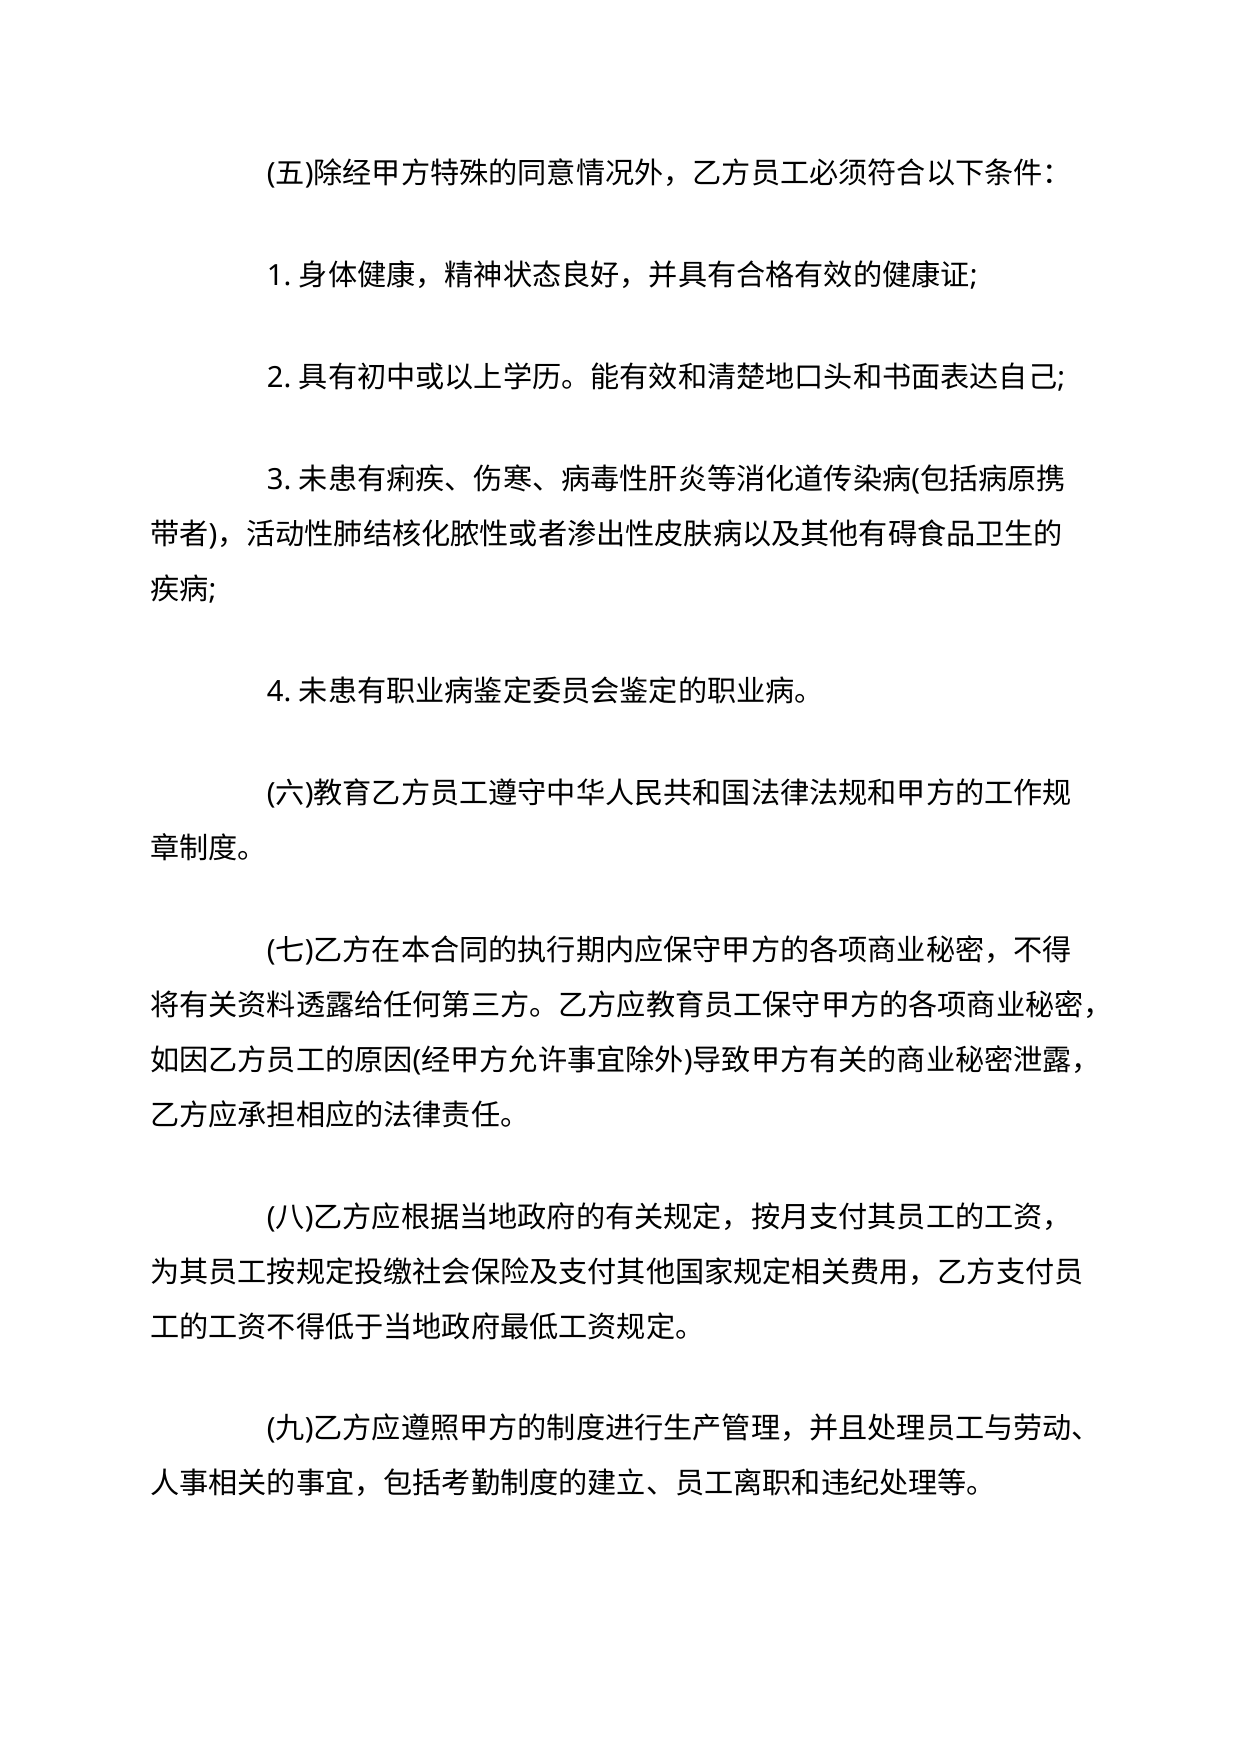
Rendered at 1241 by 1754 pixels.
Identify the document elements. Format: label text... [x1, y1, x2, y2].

text (五)除经甲方特殊的同意情况外，乙方员工必须符合以下条件： [150, 150, 1090, 192]
text (九)乙方应遵照甲方的制度进行生产管理，并且处理员工与劳动、人事相关的事宜，包括考勤制度的建立、员工离职和违纪处理等。 [150, 1405, 1090, 1502]
text 4. 未患有职业病鉴定委员会鉴定的职业病。 [150, 668, 1090, 710]
text 3. 未患有痢疾、伤寒、病毒性肝炎等消化道传染病(包括病原携带者)，活动性肺结核化脓性或者渗出性皮肤病以及其他有碍食品卫生的疾病; [150, 456, 1090, 608]
text 1. 身体健康，精神状态良好，并具有合格有效的健康证; [150, 252, 1090, 294]
text (六)教育乙方员工遵守中华人民共和国法律法规和甲方的工作规章制度。 [150, 770, 1090, 867]
text (七)乙方在本合同的执行期内应保守甲方的各项商业秘密，不得将有关资料透露给任何第三方。乙方应教育员工保守甲方的各项商业秘密，如因乙方员工的原因(经甲方允许事宜除外)导致甲方有关的商业秘密泄露，乙方应承担相应的法律责任。 [150, 927, 1090, 1134]
text (八)乙方应根据当地政府的有关规定，按月支付其员工的工资，为其员工按规定投缴社会保险及支付其他国家规定相关费用，乙方支付员工的工资不得低于当地政府最低工资规定。 [150, 1193, 1090, 1346]
text 2. 具有初中或以上学历。能有效和清楚地口头和书面表达自己; [150, 354, 1090, 396]
